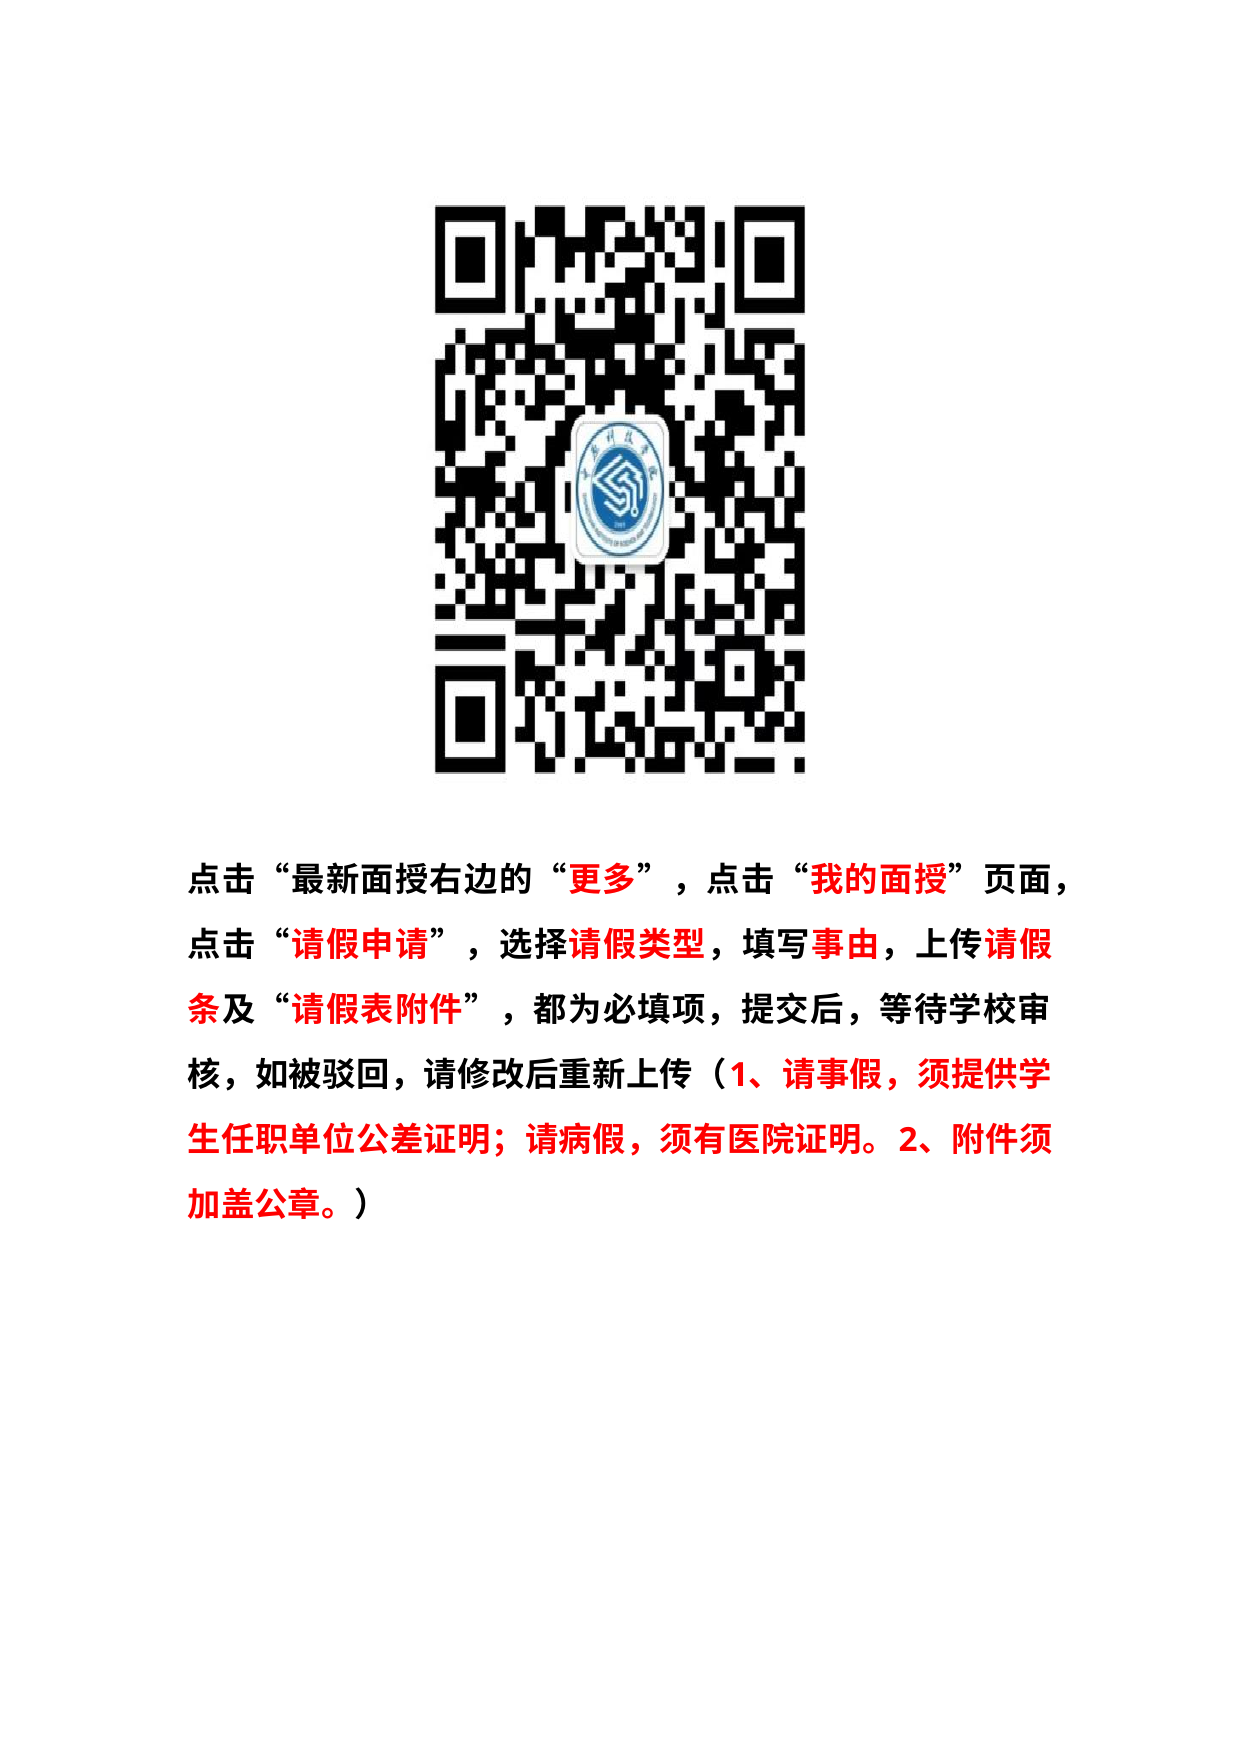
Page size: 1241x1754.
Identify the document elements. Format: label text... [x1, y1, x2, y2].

picture [405, 161, 834, 819]
list 点击“最新面授右边的“更多”，点击“我的面授”页面，点击“请假申请”，选择请假类型，填写事由，上传请假条及“请假表附件”，都为必填项，提交后，等待学校审核，如被驳回，请修改后重新上传（1、请事假，须提供学生任职单位公差证明；请病假，须有医院证明。2、附件须加盖公章。） [187, 844, 1053, 1234]
